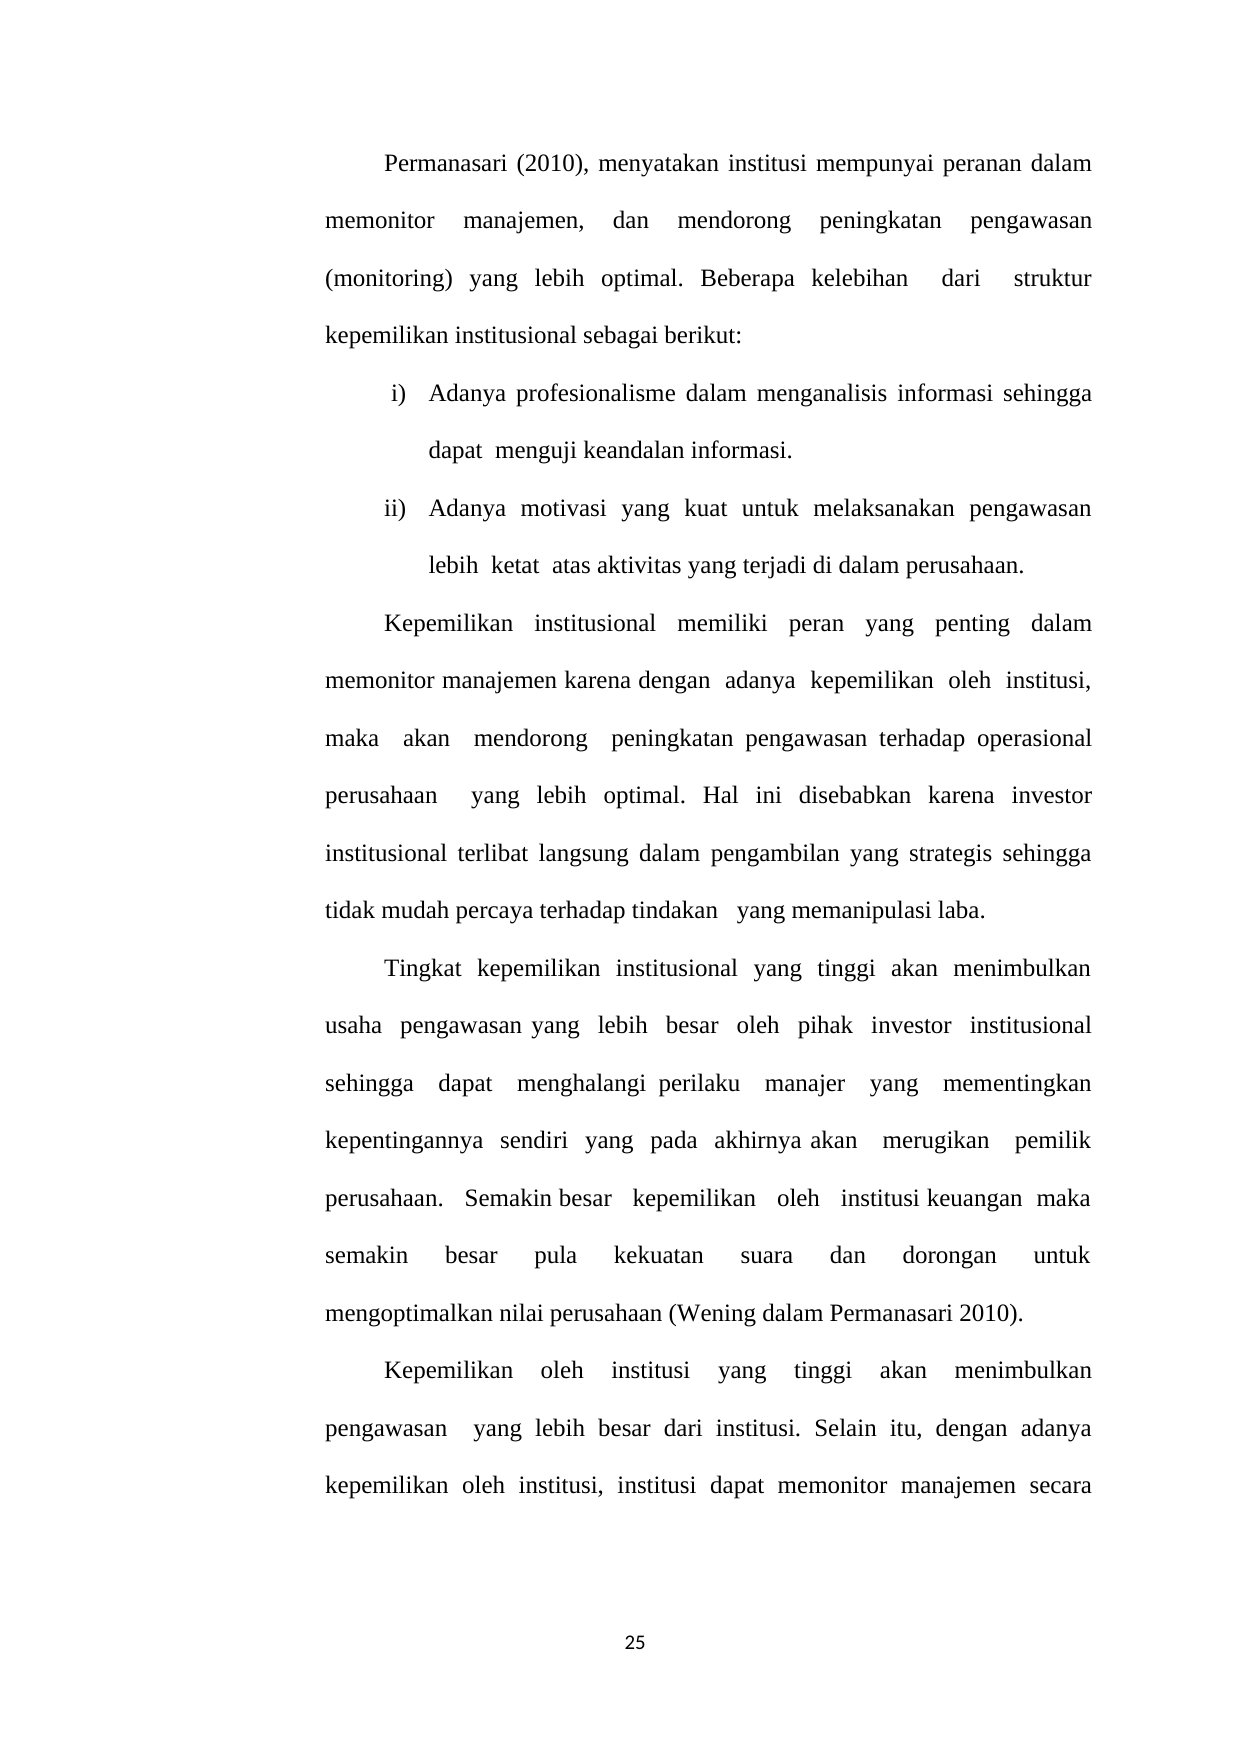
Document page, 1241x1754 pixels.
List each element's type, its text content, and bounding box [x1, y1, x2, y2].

list Kepemilikan institusional memiliki peran yang penting dalam memonitor manajemen karena dengan adanya kepemilikan oleh institusi, maka akan mendorong peningkatan pengawasan terhadap operasional perusahaan yang lebih optimal. Hal ini disebabkan karena investor institusional terlibat langsung dalam pengambilan yang strategis sehingga tidak mudah percaya terhadap tindakan yang memanipulasi laba. [325, 608, 1092, 924]
list Adanya motivasi yang kuat untuk melaksanakan pengawasan lebih ketat atas aktivitas yang terjadi di dalam perusahaan. [384, 493, 1092, 579]
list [325, 1355, 1092, 1499]
list Tingkat kepemilikan institusional yang tinggi akan menimbulkan usaha pengawasan yang lebih besar oleh pihak investor institusional sehingga dapat menghalangi perilaku manajer yang mementingkan kepentingannya sendiri yang pada akhirnya akan merugikan pemilik perusahaan. Semakin besar kepemilikan oleh institusi keuangan maka semakin besar pula kekuatan suara dan dorongan untuk mengoptimalkan nilai perusahaan (Wening dalam Permanasari 2010). [325, 953, 1092, 1326]
list Adanya profesionalisme dalam menganalisis informasi sehingga dapat menguji keandalan informasi. [391, 378, 1092, 464]
list Permanasari (2010), menyatakan institusi mempunyai peranan dalam memonitor manajemen, dan mendorong peningkatan pengawasan (monitoring) yang lebih optimal. Beberapa kelebihan dari struktur kepemilikan institusional sebagai berikut: [325, 148, 1092, 349]
